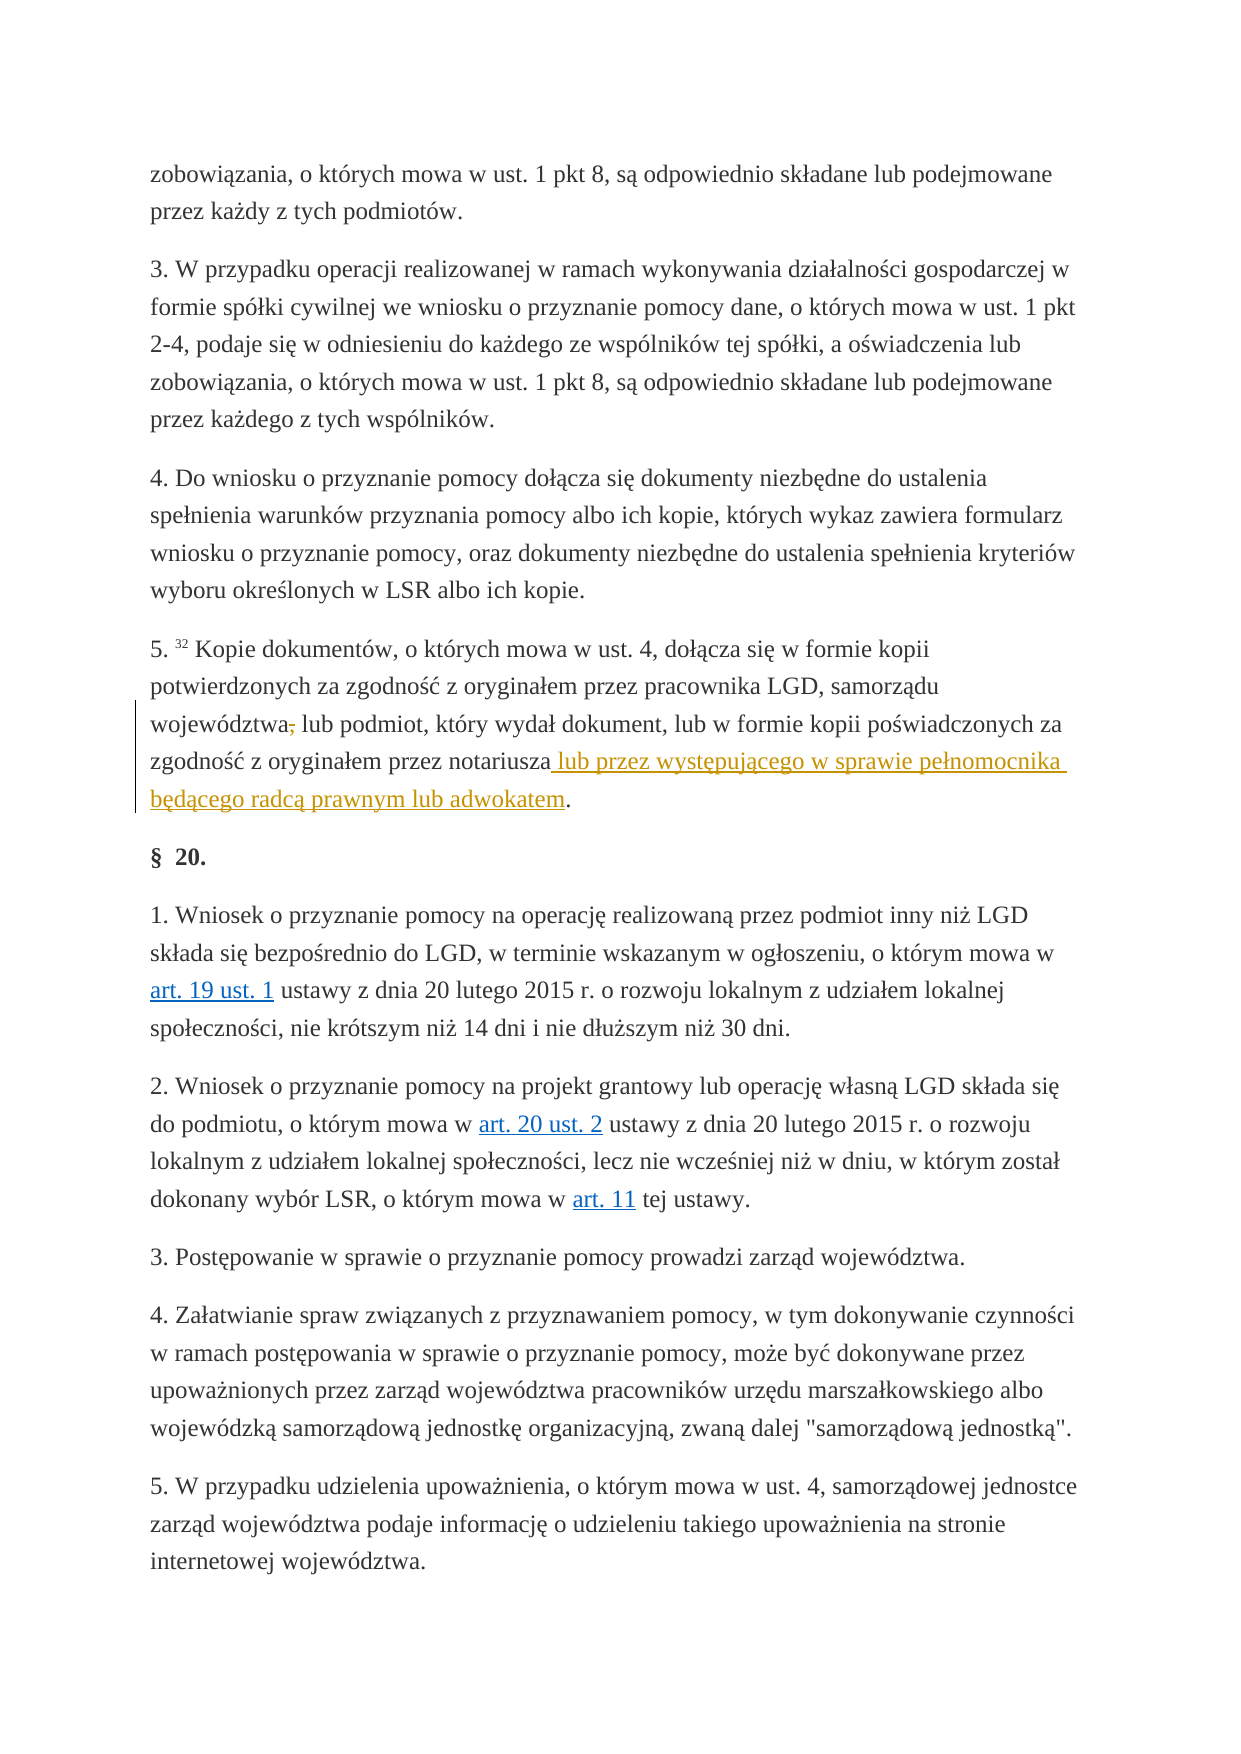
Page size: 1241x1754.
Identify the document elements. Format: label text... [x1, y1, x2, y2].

text 5. 32 Kopie dokumentów, o których mowa w ust. 4, dołącza się w formie kopii potwierdzonych za zgodność z oryginałem przez pracownika LGD, samorządu województwa lub podmiot, który wydał dokument, lub w formie kopii poświadczonych za zgodność z oryginałem przez notariusza. [150, 625, 1090, 812]
text 3. W przypadku operacji realizowanej w ramach wykonywania działalności gospodarczej w formie spółki cywilnej we wniosku o przyznanie pomocy dane, o których mowa w ust. 1 pkt 2-4, podaje się w odniesieniu do każdego ze wspólników tej spółki, a oświadczenia lub zobowiązania, o których mowa w ust. 1 pkt 8, są odpowiednio składane lub podejmowane przez każdego z tych wspólników. [150, 246, 1090, 433]
text 1. Wniosek o przyznanie pomocy na operację realizowaną przez podmiot inny niż LGD składa się bezpośrednio do LGD, w terminie wskazanym w ogłoszeniu, o którym mowa w art. 19 ust. 1 ustawy z dnia 20 lutego 2015 r. o rozwoju lokalnym z udziałem lokalnej społeczności, nie krótszym niż 14 dni i nie dłuższym niż 30 dni. [150, 892, 1090, 1042]
text 3. Postępowanie w sprawie o przyznanie pomocy prowadzi zarząd województwa. [150, 1233, 1090, 1271]
text 4. Do wniosku o przyznanie pomocy dołącza się dokumenty niezbędne do ustalenia spełnienia warunków przyznania pomocy albo ich kopie, których wykaz zawiera formularz wniosku o przyznanie pomocy, oraz dokumenty niezbędne do ustalenia spełnienia kryteriów wyboru określonych w LSR albo ich kopie. [150, 454, 1090, 604]
text 5. W przypadku udzielenia upoważnienia, o którym mowa w ust. 4, samorządowej jednostce zarząd województwa podaje informację o udzieleniu takiego upoważnienia na stronie internetowej województwa. [150, 1462, 1090, 1575]
text § 20. [150, 833, 1090, 871]
text 4. Załatwianie spraw związanych z przyznawaniem pomocy, w tym dokonywanie czynności w ramach postępowania w sprawie o przyznanie pomocy, może być dokonywane przez upoważnionych przez zarząd województwa pracowników urzędu marszałkowskiego albo wojewódzką samorządową jednostkę organizacyjną, zwaną dalej "samorządową jednostką". [150, 1292, 1090, 1442]
text 2. Wniosek o przyznanie pomocy na projekt grantowy lub operację własną LGD składa się do podmiotu, o którym mowa w art. 20 ust. 2 ustawy z dnia 20 lutego 2015 r. o rozwoju lokalnym z udziałem lokalnej społeczności, lecz nie wcześniej niż w dniu, w którym został dokonany wybór LSR, o którym mowa w art. 11 tej ustawy. [150, 1062, 1090, 1212]
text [150, 150, 1090, 225]
